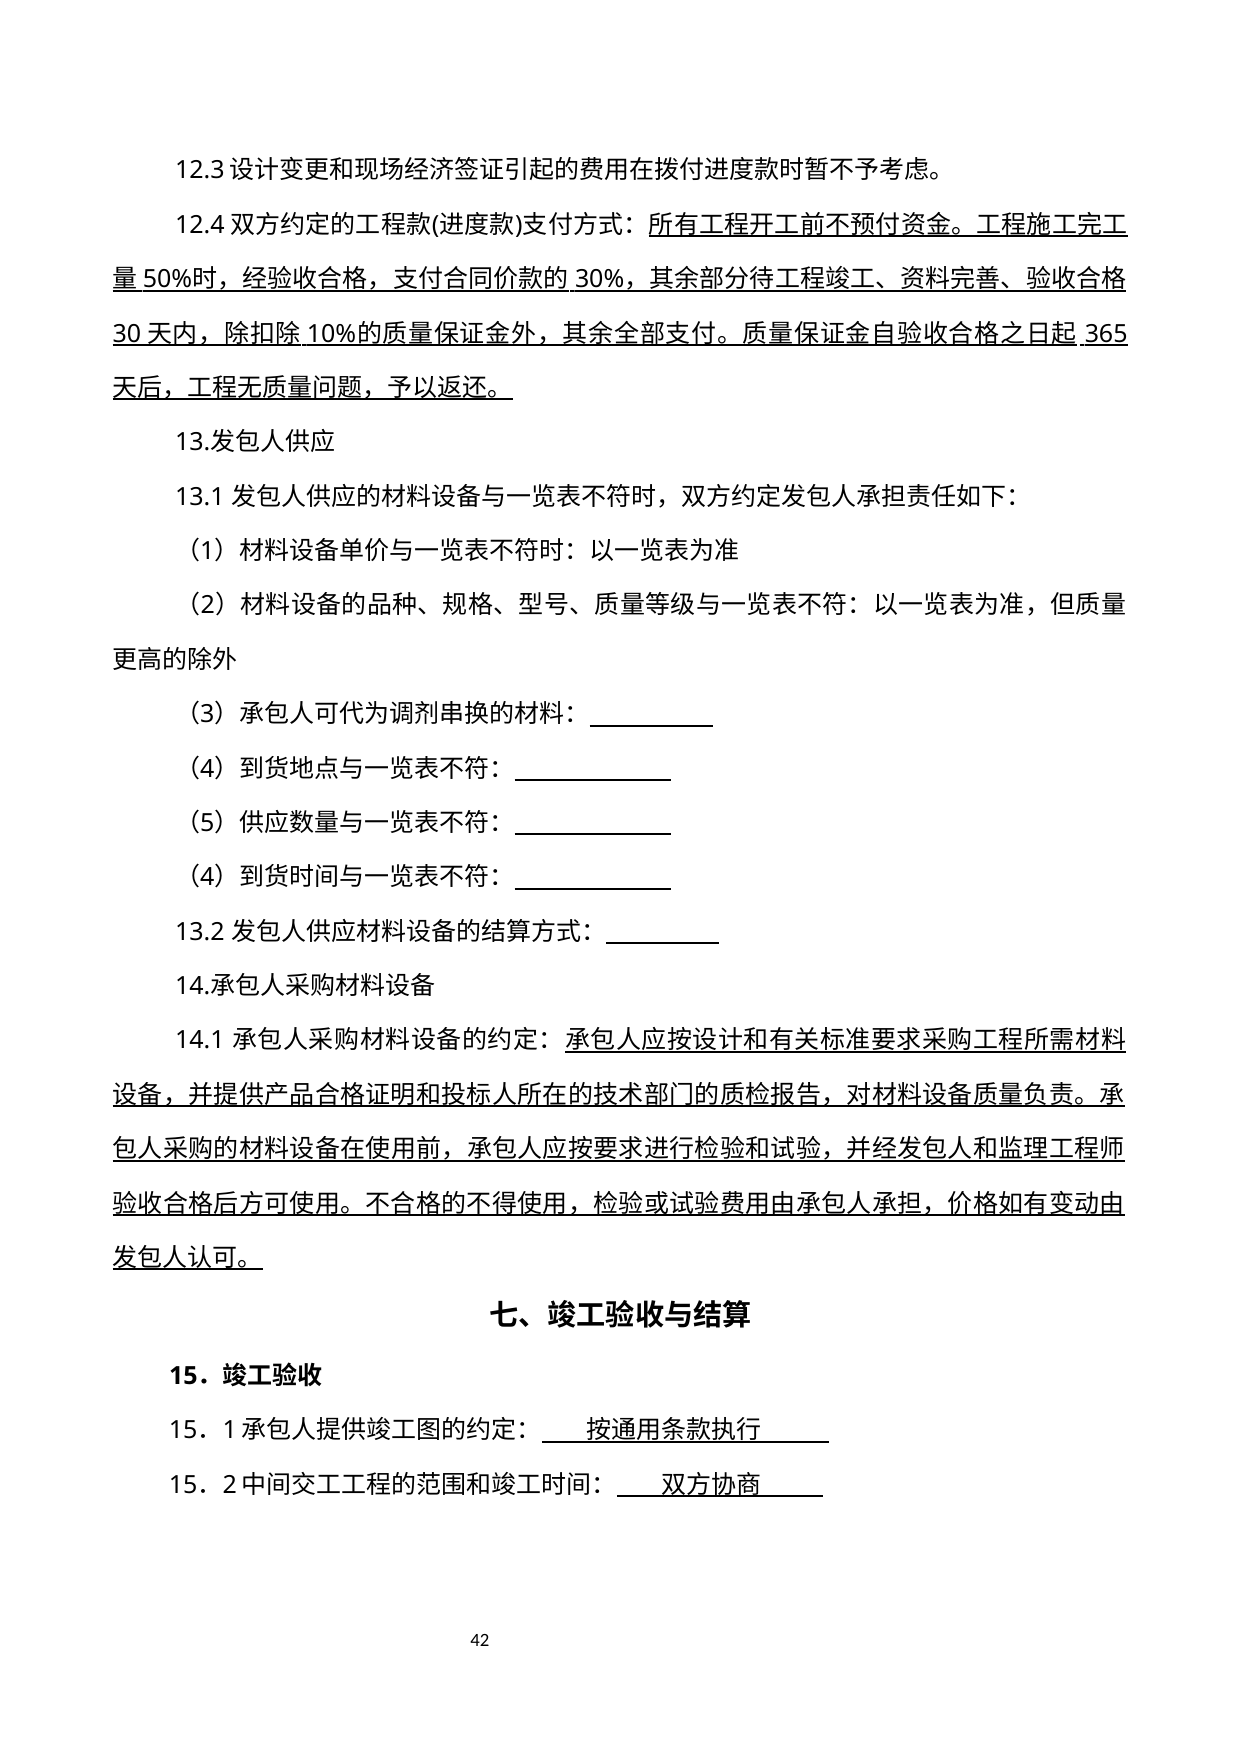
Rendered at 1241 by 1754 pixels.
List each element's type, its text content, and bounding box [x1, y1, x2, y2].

text （3）承包人可代为调剂串换的材料： [112, 694, 1128, 730]
text （4）到货时间与一览表不符： [112, 857, 1128, 893]
text 14.承包人采购材料设备 [112, 966, 1128, 1002]
text （4）到货地点与一览表不符： [112, 748, 1128, 784]
text （5）供应数量与一览表不符： [112, 802, 1128, 839]
text 13.2 发包人供应材料设备的结算方式： [112, 911, 1128, 947]
text 12.4双方约定的工程款(进度款)支付方式：所有工程开工前不预付资金。工程施工完工量50%时，经验收合格，支付合同价款的30%，其余部分待工程竣工、资料完善、验收合格30天内，除扣除10%的质量保证金外，其余全部支付。质量保证金自验收合格之日起365天后，工程无质量问题，予以返还。 [112, 204, 1128, 404]
text （1）材料设备单价与一览表不符时：以一览表为准 [112, 531, 1128, 567]
text 15．2中间交工工程的范围和竣工时间： 双方协商 [112, 1464, 1128, 1500]
text （2）材料设备的品种、规格、型号、质量等级与一览表不符：以一览表为准，但质量更高的除外 [112, 585, 1128, 676]
text 13.1 发包人供应的材料设备与一览表不符时，双方约定发包人承担责任如下： [112, 476, 1128, 512]
text 七、竣工验收与结算 [112, 1292, 1128, 1334]
text 12.3设计变更和现场经济签证引起的费用在拨付进度款时暂不予考虑。 [112, 150, 1128, 186]
text 15．竣工验收 [112, 1355, 1128, 1392]
text 14.1 承包人采购材料设备的约定：承包人应按设计和有关标准要求采购工程所需材料设备，并提供产品合格证明和投标人所在的技术部门的质检报告，对材料设备质量负责。承包人采购的材料设备在使用前，承包人应按要求进行检验和试验，并经发包人和监理工程师验收合格后方可使用。不合格的不得使用，检验或试验费用由承包人承担，价格如有变动由发包人认可。 [112, 1020, 1128, 1274]
text 13.发包人供应 [112, 422, 1128, 458]
text 15．1承包人提供竣工图的约定： 按通用条款执行 [112, 1410, 1128, 1446]
